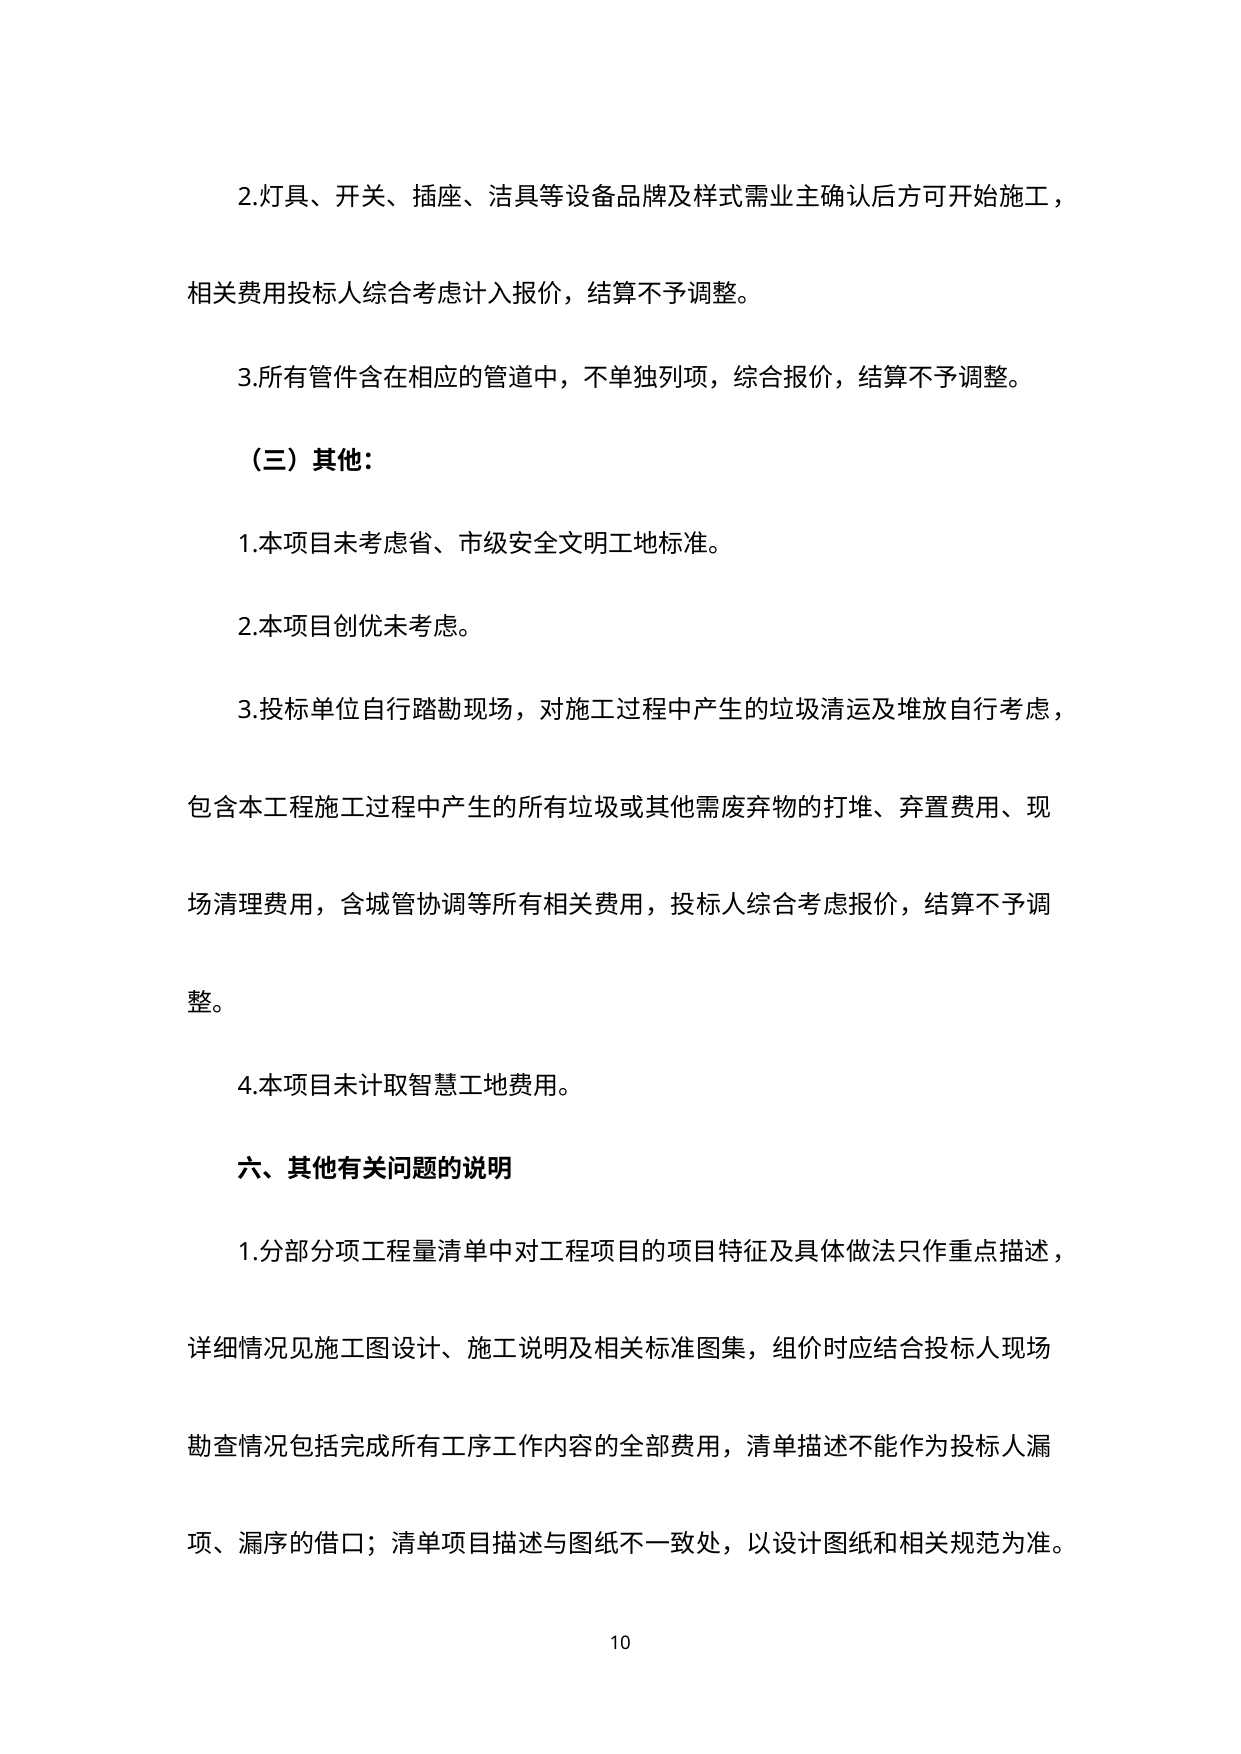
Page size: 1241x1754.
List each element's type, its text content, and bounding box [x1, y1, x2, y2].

text 2.灯具、开关、插座、洁具等设备品牌及样式需业主确认后方可开始施工，相关费用投标人综合考虑计入报价，结算不予调整。 [187, 162, 1053, 324]
text 六、其他有关问题的说明 [187, 1134, 1053, 1199]
text 4.本项目未计取智慧工地费用。 [187, 1051, 1053, 1116]
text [187, 1217, 1053, 1574]
text （三）其他： [187, 426, 1053, 491]
text 1.本项目未考虑省、市级安全文明工地标准。 [187, 509, 1053, 574]
text 2.本项目创优未考虑。 [187, 592, 1053, 657]
text 3.投标单位自行踏勘现场，对施工过程中产生的垃圾清运及堆放自行考虑，包含本工程施工过程中产生的所有垃圾或其他需废弃物的打堆、弃置费用、现场清理费用，含城管协调等所有相关费用，投标人综合考虑报价，结算不予调整。 [187, 675, 1053, 1033]
text 3.所有管件含在相应的管道中，不单独列项，综合报价，结算不予调整。 [187, 343, 1053, 408]
